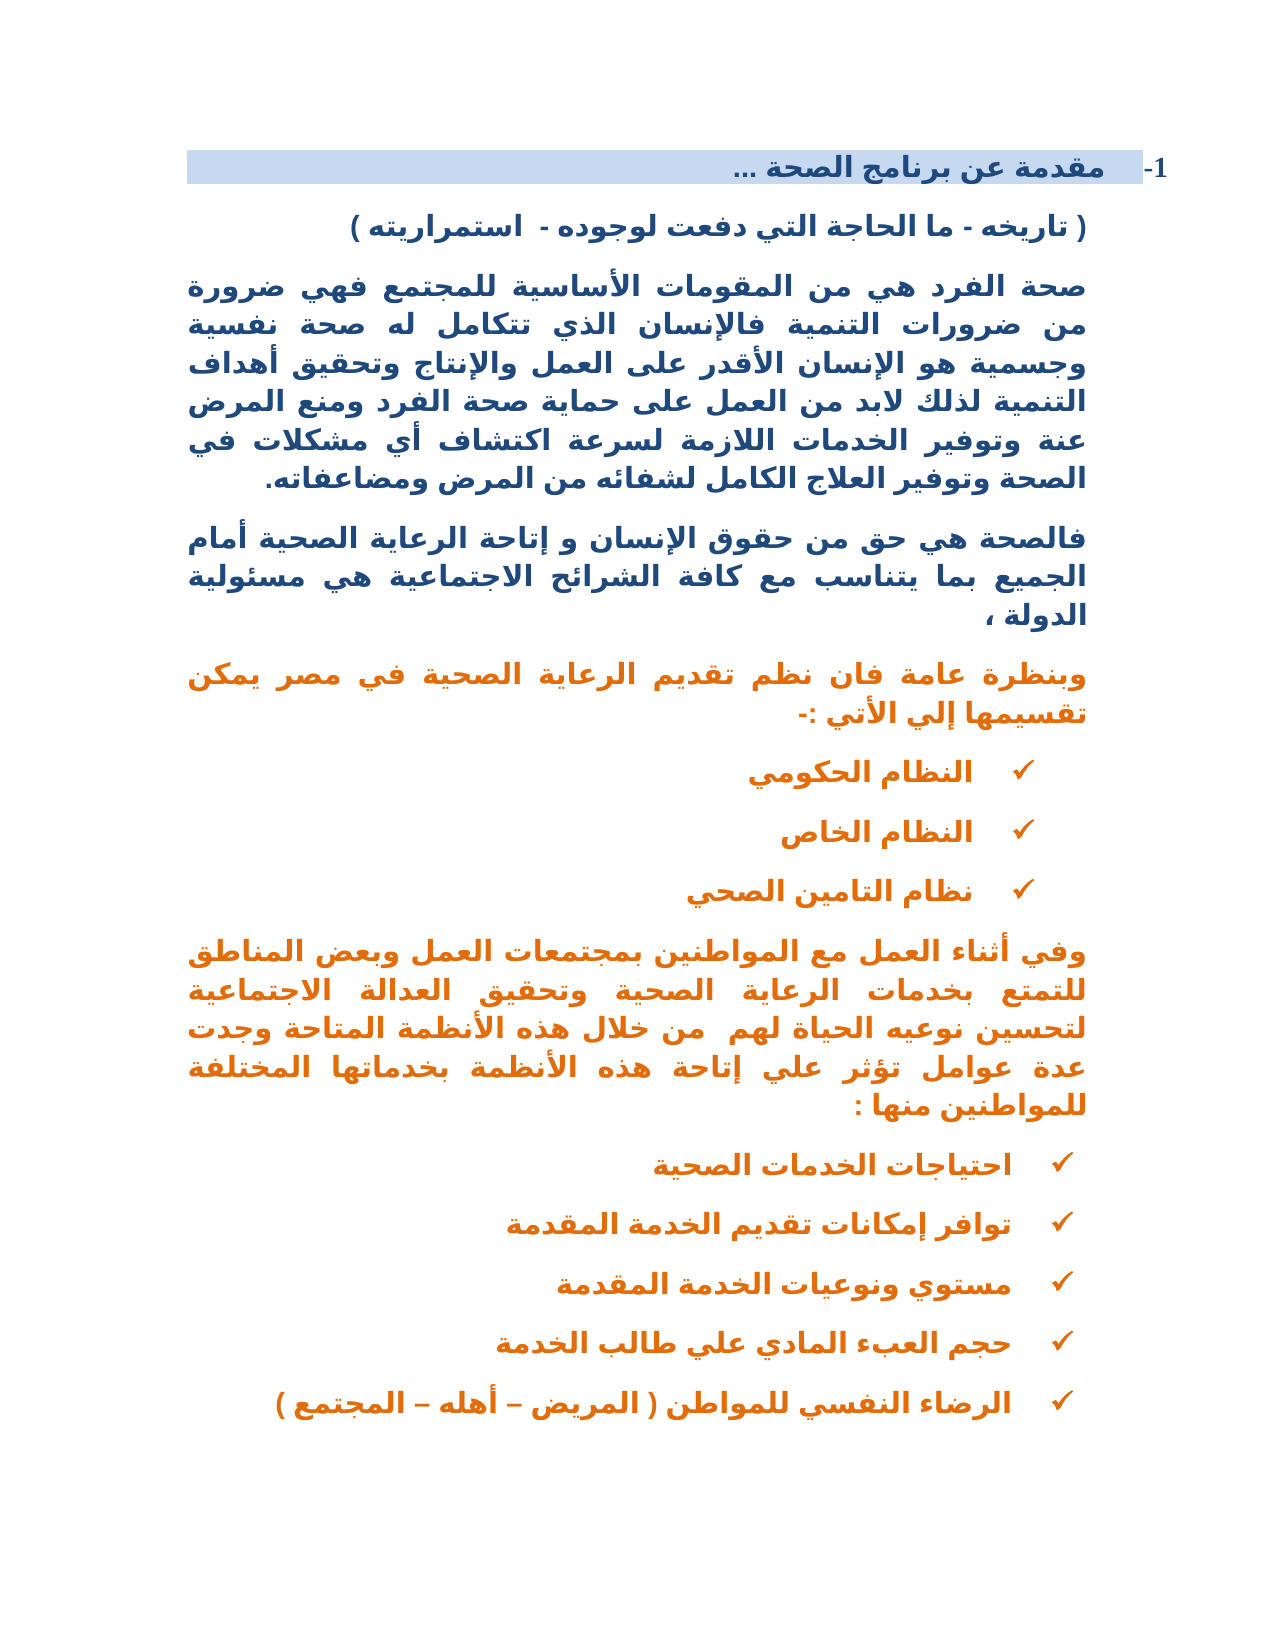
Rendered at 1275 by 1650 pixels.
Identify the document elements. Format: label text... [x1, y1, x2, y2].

list مستوي ونوعيات الخدمة المقدمة [187, 1267, 1050, 1301]
list النظام الخاص [187, 815, 1011, 849]
list توافر إمكانات تقديم الخدمة المقدمة [187, 1207, 1050, 1241]
text وفي أثناء العمل مع المواطنين بمجتمعات العمل وبعض المناطق للتمتع بخدمات الرعاية الصحية وتحقيق العدالة الاجتماعية لتحسين نوعيه الحياة لهم من خلال هذه الأنظمة المتاحة وجدت عدة عوامل تؤثر علي إتاحة هذه الأنظمة بخدماتها المختلفة للمواطنين منها : [187, 934, 1088, 1122]
text ( تاريخه - ما الحاجة التي دفعت لوجوده - استمراريته ) [187, 209, 1087, 243]
list مقدمة عن برنامج الصحة ... [187, 150, 1143, 184]
text فالصحة هي حق من حقوق الإنسان و إتاحة الرعاية الصحية أمام الجميع بما يتناسب مع كافة الشرائح الاجتماعية هي مسئولية الدولة ، [187, 521, 1088, 632]
list النظام الحكومي [187, 755, 1011, 789]
text صحة الفرد هي من المقومات الأساسية للمجتمع فهي ضرورة من ضرورات التنمية فالإنسان الذي تتكامل له صحة نفسية وجسمية هو الإنسان الأقدر على العمل والإنتاج وتحقيق أهداف التنمية لذلك لابد من العمل على حماية صحة الفرد ومنع المرض عنة وتوفير الخدمات اللازمة لسرعة اكتشاف أي مشكلات في الصحة وتوفير العلاج الكامل لشفائه من المرض ومضاعفاته. [187, 269, 1088, 495]
list حجم العبء المادي علي طالب الخدمة [187, 1326, 1050, 1360]
list نظام التامين الصحي [187, 874, 1011, 908]
text وبنظرة عامة فان نظم تقديم الرعاية الصحية في مصر يمكن تقسيمها إلي الأتي :- [187, 657, 1088, 729]
list احتياجات الخدمات الصحية [187, 1148, 1050, 1181]
list الرضاء النفسي للمواطن ( المريض – أهله – المجتمع ) [187, 1386, 1050, 1420]
